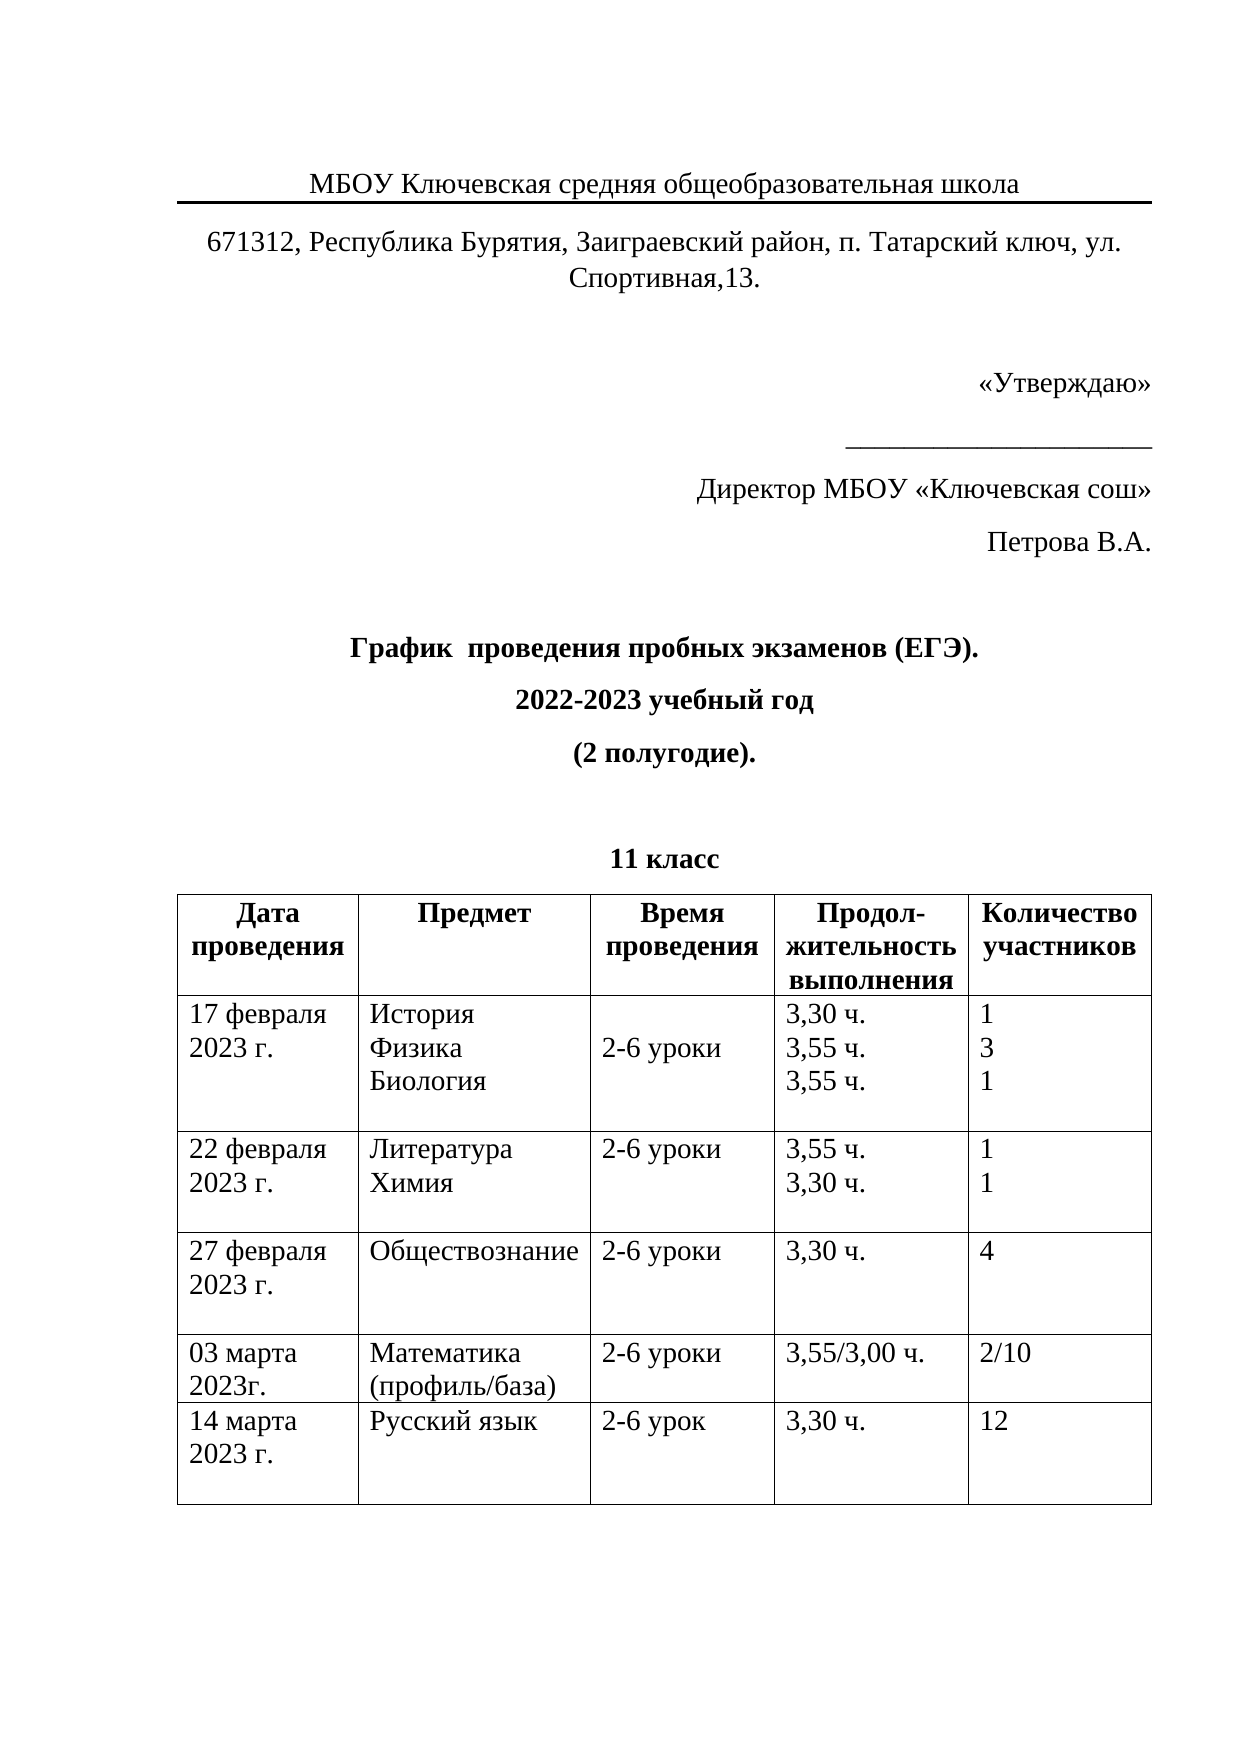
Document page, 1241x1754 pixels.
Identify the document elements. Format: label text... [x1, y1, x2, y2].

table_cell 2-6 урок [591, 1403, 774, 1504]
table_cell 2-6 уроки [591, 996, 774, 1131]
text МБОУ Ключевская средняя общеобразовательная школа [177, 166, 1152, 201]
table_cell История Физика Биология [359, 996, 590, 1131]
text График проведения пробных экзаменов (ЕГЭ). [177, 630, 1152, 663]
table_cell Русский язык [359, 1403, 590, 1504]
table_cell 27 февраля 2023 г. [178, 1233, 358, 1334]
table_cell 17 февраля 2023 г. [178, 996, 358, 1131]
table_header Количество участников [969, 895, 1151, 995]
table_cell Обществознание [359, 1233, 590, 1334]
table_cell 2-6 уроки [591, 1132, 774, 1232]
table_cell 3,55/3,00 ч. [775, 1335, 968, 1402]
text Петрова В.А. [177, 524, 1152, 558]
table_cell 2-6 уроки [591, 1233, 774, 1334]
table_cell 3,55 ч. 3,30 ч. [775, 1132, 968, 1232]
text 671312, Республика Бурятия, Заиграевский район, п. Татарский ключ, ул. Спортивная,13. [177, 224, 1152, 293]
table_cell 3,30 ч. [775, 1233, 968, 1334]
table_cell Литература Химия [359, 1132, 590, 1232]
text (2 полугодие). [177, 735, 1152, 769]
text 2022-2023 учебный год [177, 682, 1152, 716]
table_cell 2-6 уроки [591, 1335, 774, 1402]
table_cell 03 марта 2023г. [178, 1335, 358, 1402]
table_cell 3,30 ч. [775, 1403, 968, 1504]
table_header Продол-жительность выполнения [775, 895, 968, 995]
text «Утверждаю» [177, 366, 1152, 399]
table_cell Математика (профиль/база) [359, 1335, 590, 1402]
table_header Время проведения [591, 895, 774, 995]
table_cell 22 февраля 2023 г. [178, 1132, 358, 1232]
table_cell 1 3 1 [969, 996, 1151, 1131]
text 11 класс [177, 841, 1152, 874]
text Директор МБОУ «Ключевская сош» [177, 471, 1152, 505]
table_cell 1 1 [969, 1132, 1151, 1232]
table_cell 4 [969, 1233, 1151, 1334]
table_header Предмет [359, 895, 590, 995]
table_cell 2/10 [969, 1335, 1151, 1402]
table_cell 14 марта 2023 г. [178, 1403, 358, 1504]
table_header Дата проведения [178, 895, 358, 995]
text _____________________ [177, 418, 1152, 452]
table_cell 12 [969, 1403, 1151, 1504]
table_cell 3,30 ч. 3,55 ч. 3,55 ч. [775, 996, 968, 1131]
